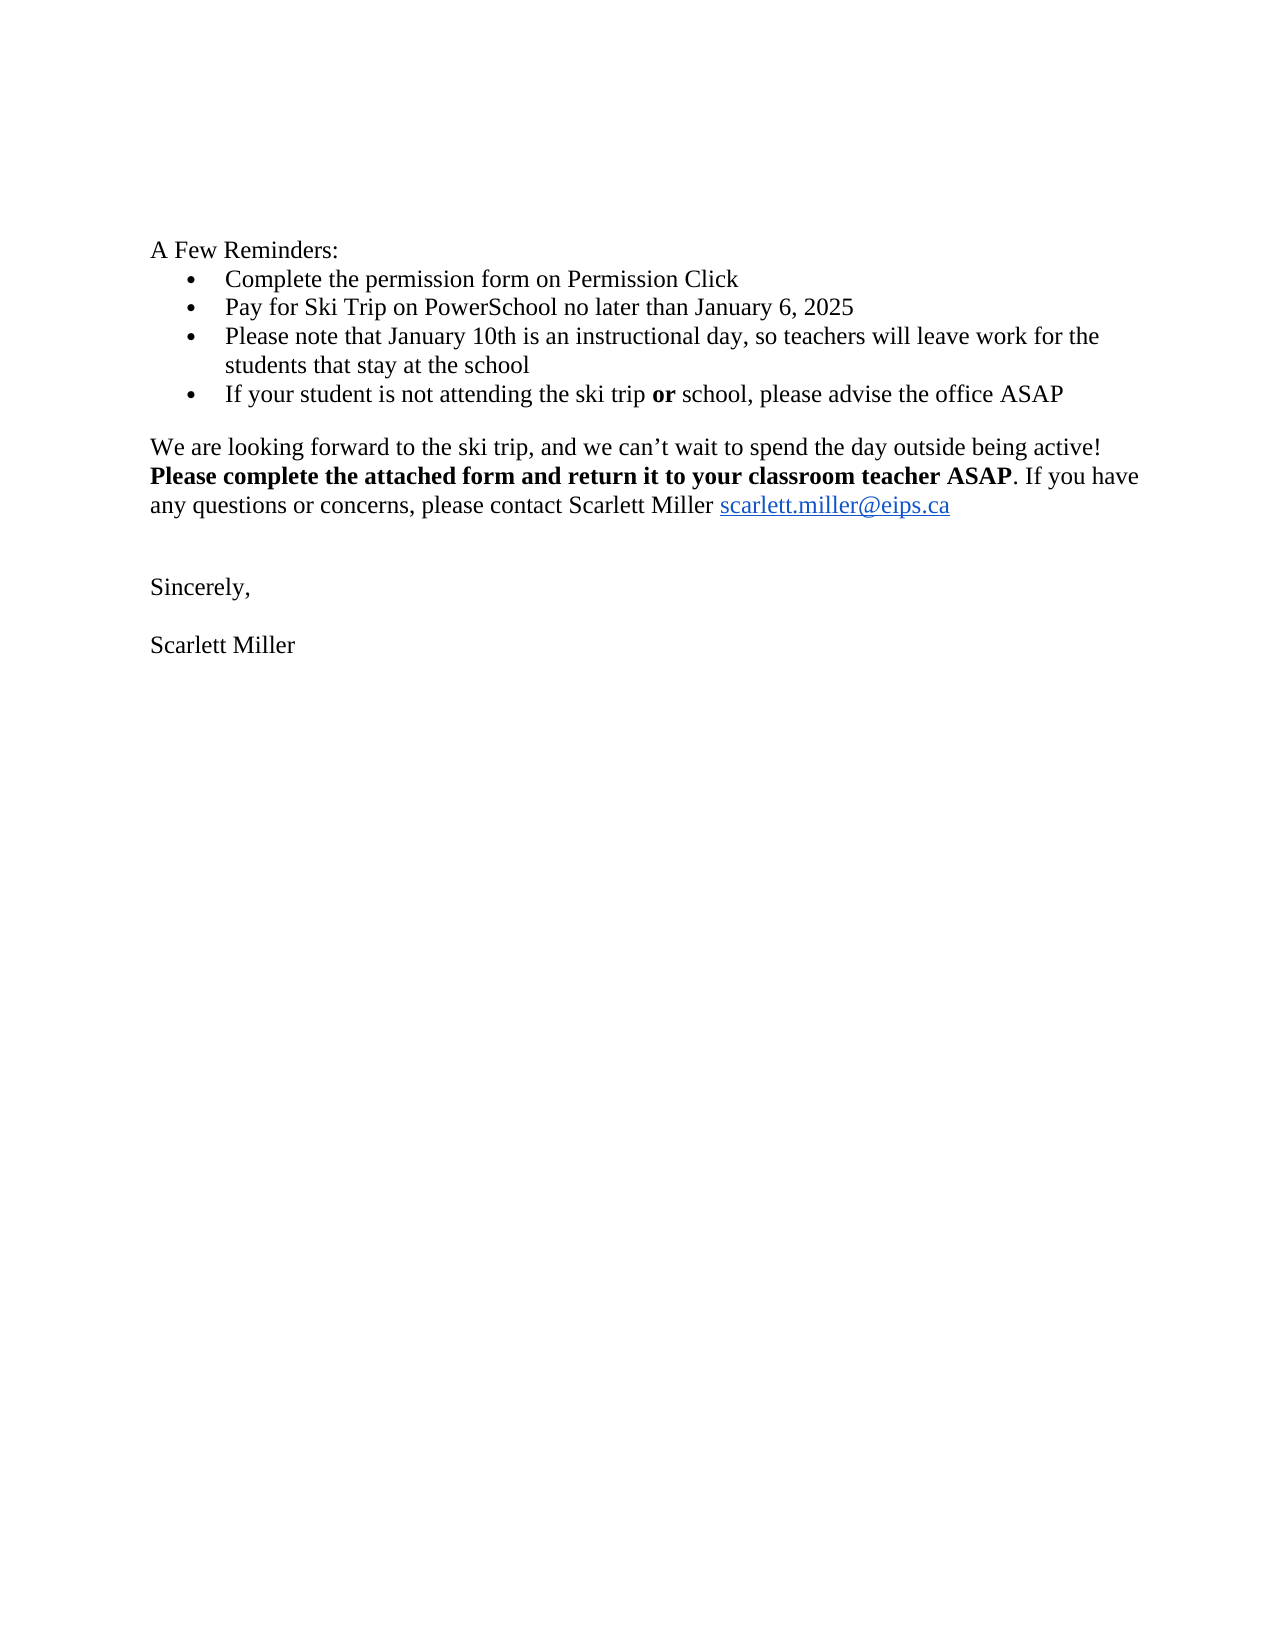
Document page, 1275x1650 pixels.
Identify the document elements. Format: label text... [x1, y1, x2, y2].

list If your student is not attending the ski trip or school, please advise the office ASAP [187, 379, 1125, 407]
text A Few Reminders: [150, 235, 1125, 264]
list Please note that January 10th is an instructional day, so teachers will leave work for the students that stay at the school [187, 321, 1125, 379]
text Scarlett Miller [150, 630, 1144, 659]
text Sincerely, [150, 572, 1144, 601]
list Pay for Ski Trip on PowerSchool no later than January 6, 2025 [187, 292, 1125, 321]
list Complete the permission form on Permission Click [187, 264, 1125, 292]
text We are looking forward to the ski trip, and we can’t wait to spend the day outside being active! Please complete the attached form and return it to your classroom teacher ASAP. If you have any questions or concerns, please contact Scarlett Miller scarlett.miller@eips.ca [150, 432, 1144, 519]
